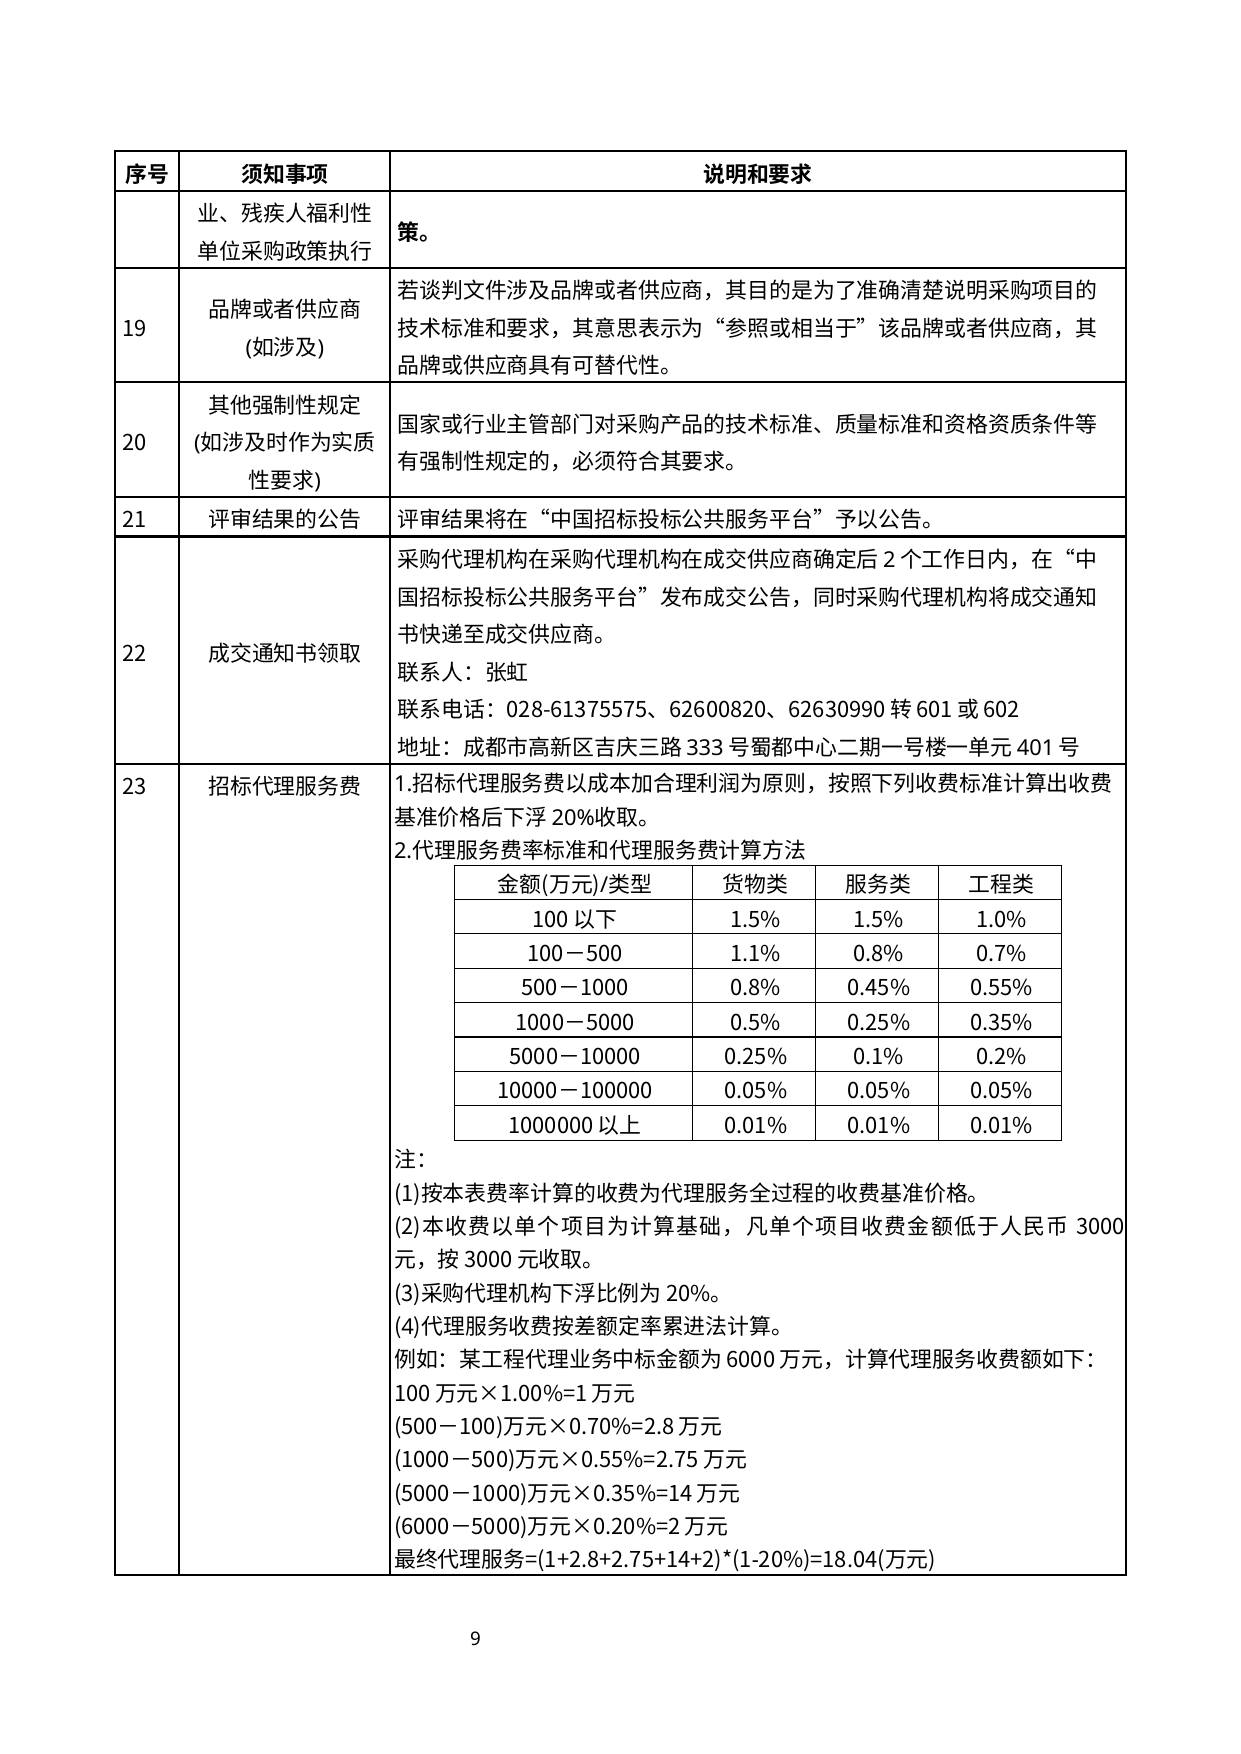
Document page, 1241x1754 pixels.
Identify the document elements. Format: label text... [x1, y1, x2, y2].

table_cell 采购代理机构在采购代理机构在成交供应商确定后2个工作日内，在“中国招标投标公共服务平台”发布成交公告，同时采购代理机构将成交通知书快递至成交供应商。 联系人：张虹 联系电话：028-61375575、62600820、62630990转601或602 地址：成都市高新区吉庆三路333号蜀都中心二期一号楼一单元401号 [391, 538, 1125, 762]
table_header 序号 [116, 152, 178, 189]
table_cell 小微企业、监狱企业、残疾人福利性单位采购政策执行 [180, 192, 389, 267]
table_cell [116, 765, 178, 1574]
table_cell 若谈判文件涉及品牌或者供应商，其目的是为了准确清楚说明采购项目的技术标准和要求，其意思表示为“参照或相当于”该品牌或者供应商，其品牌或供应商具有可替代性。 [391, 269, 1125, 381]
table_cell 招标代理服务费 [180, 765, 389, 1574]
table_cell 评审结果将在“中国招标投标公共服务平台”予以公告。 [391, 498, 1125, 535]
table_cell [116, 269, 178, 381]
table_cell 其他强制性规定 (如涉及时作为实质性要求) [180, 383, 389, 496]
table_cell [391, 765, 1125, 1574]
table_cell [116, 192, 178, 267]
table_cell [116, 538, 178, 762]
table_header 说明和要求 [391, 152, 1125, 189]
table_cell [116, 383, 178, 496]
table_cell [116, 498, 178, 535]
table_cell 评审结果的公告 [180, 498, 389, 535]
table_cell 国家或行业主管部门对采购产品的技术标准、质量标准和资格资质条件等有强制性规定的，必须符合其要求。 [391, 383, 1125, 496]
table_header 须知事项 [180, 152, 389, 189]
table_cell 品牌或者供应商 (如涉及) [180, 269, 389, 381]
table_cell 本项目专门面向中小企业采购的项目，不再执行价格评审优惠的扶持政策。 [391, 192, 1125, 267]
table_cell 成交通知书领取 [180, 538, 389, 762]
